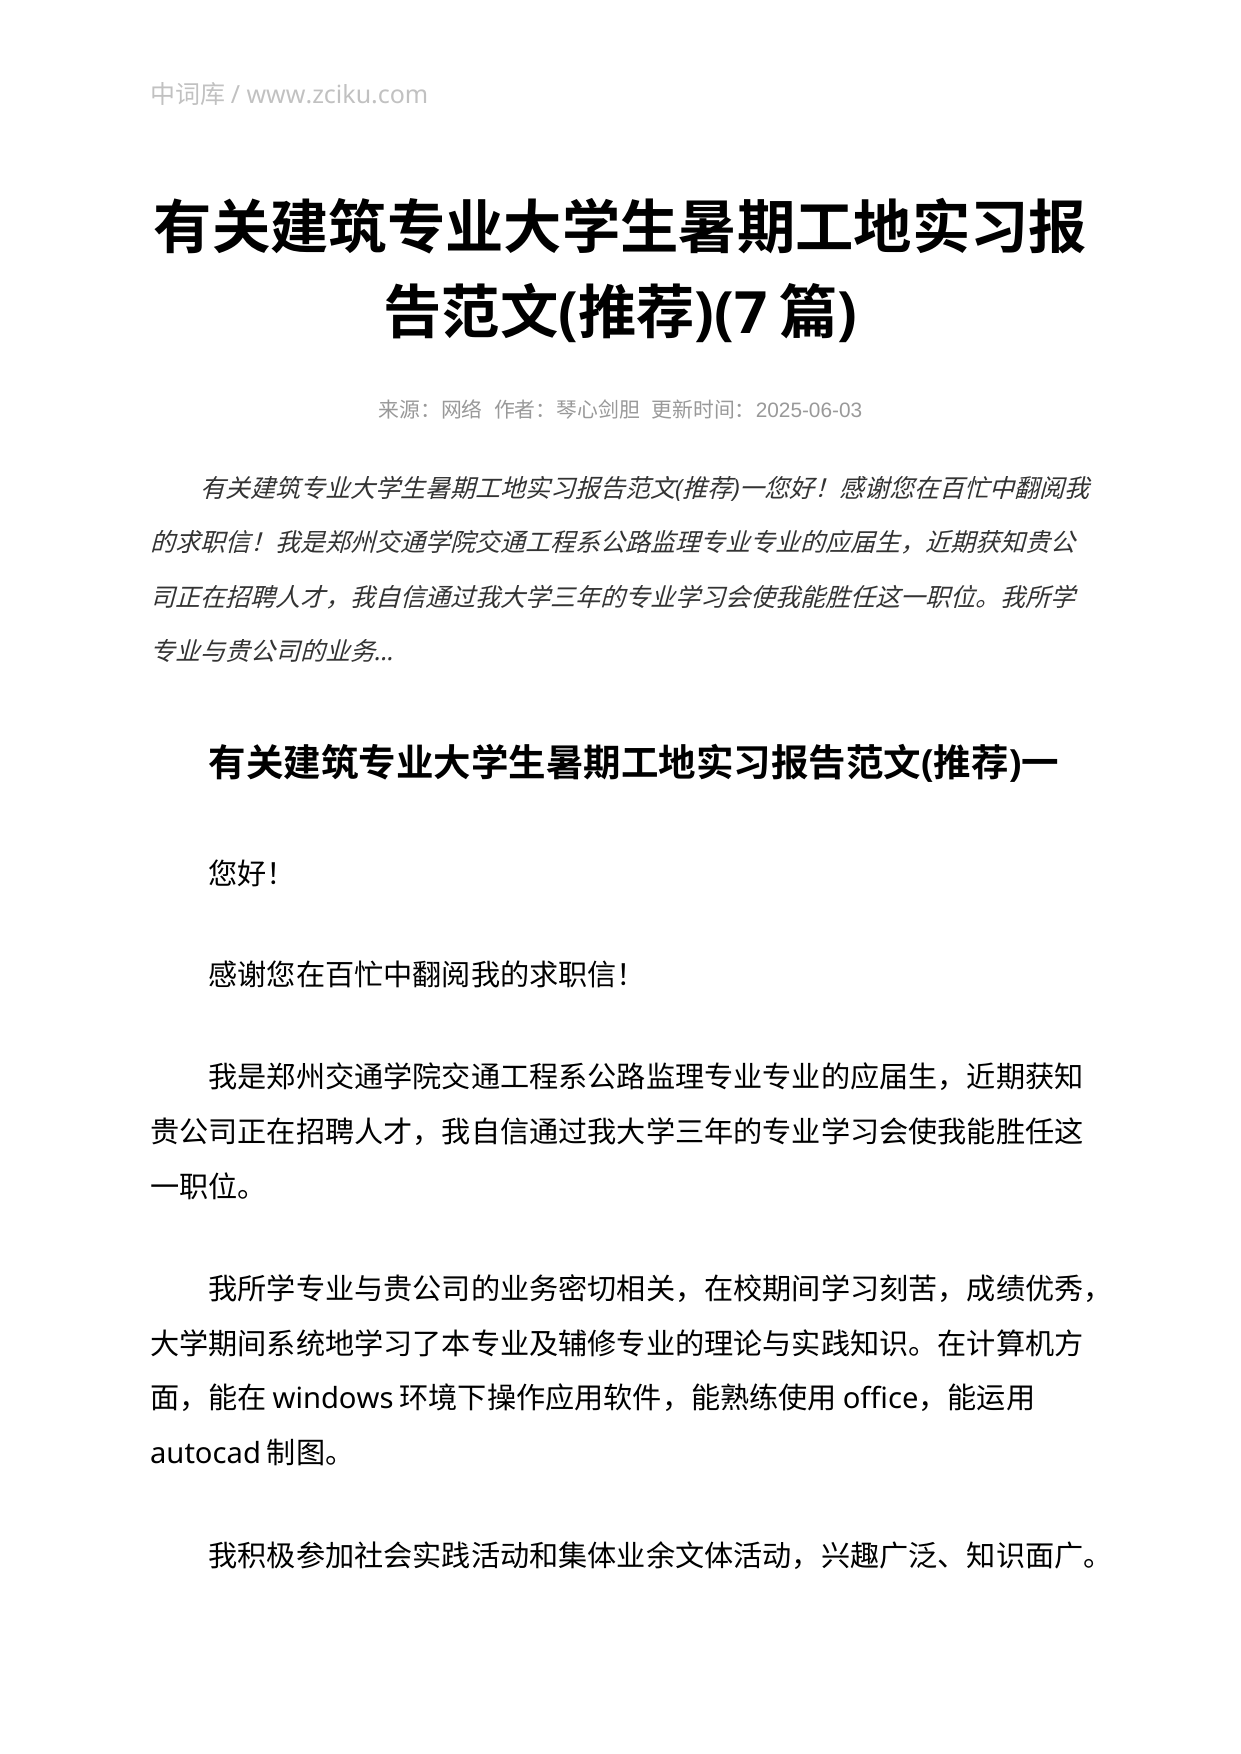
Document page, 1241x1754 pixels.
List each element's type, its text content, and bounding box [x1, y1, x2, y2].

text 我所学专业与贵公司的业务密切相关，在校期间学习刻苦，成绩优秀，大学期间系统地学习了本专业及辅修专业的理论与实践知识。在计算机方面，能在windows环境下操作应用软件，能熟练使用office，能运用autocad制图。 [150, 1265, 1090, 1472]
text 来源：网络 作者：琴心剑胆 更新时间：2025-06-03 [150, 397, 1090, 421]
text 有关建筑专业大学生暑期工地实习报告范文(推荐)一您好！感谢您在百忙中翻阅我的求职信！我是郑州交通学院交通工程系公路监理专业专业的应届生，近期获知贵公司正在招聘人才，我自信通过我大学三年的专业学习会使我能胜任这一职位。我所学专业与贵公司的业务... [150, 468, 1090, 668]
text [150, 1532, 1090, 1574]
text 您好！ [150, 850, 1090, 892]
subtitle 有关建筑专业大学生暑期工地实习报告范文(推荐)(7篇) [150, 181, 1090, 351]
text 我是郑州交通学院交通工程系公路监理专业专业的应届生，近期获知贵公司正在招聘人才，我自信通过我大学三年的专业学习会使我能胜任这一职位。 [150, 1054, 1090, 1206]
text 有关建筑专业大学生暑期工地实习报告范文(推荐)一 [150, 733, 1090, 787]
text 感谢您在百忙中翻阅我的求职信！ [150, 952, 1090, 994]
